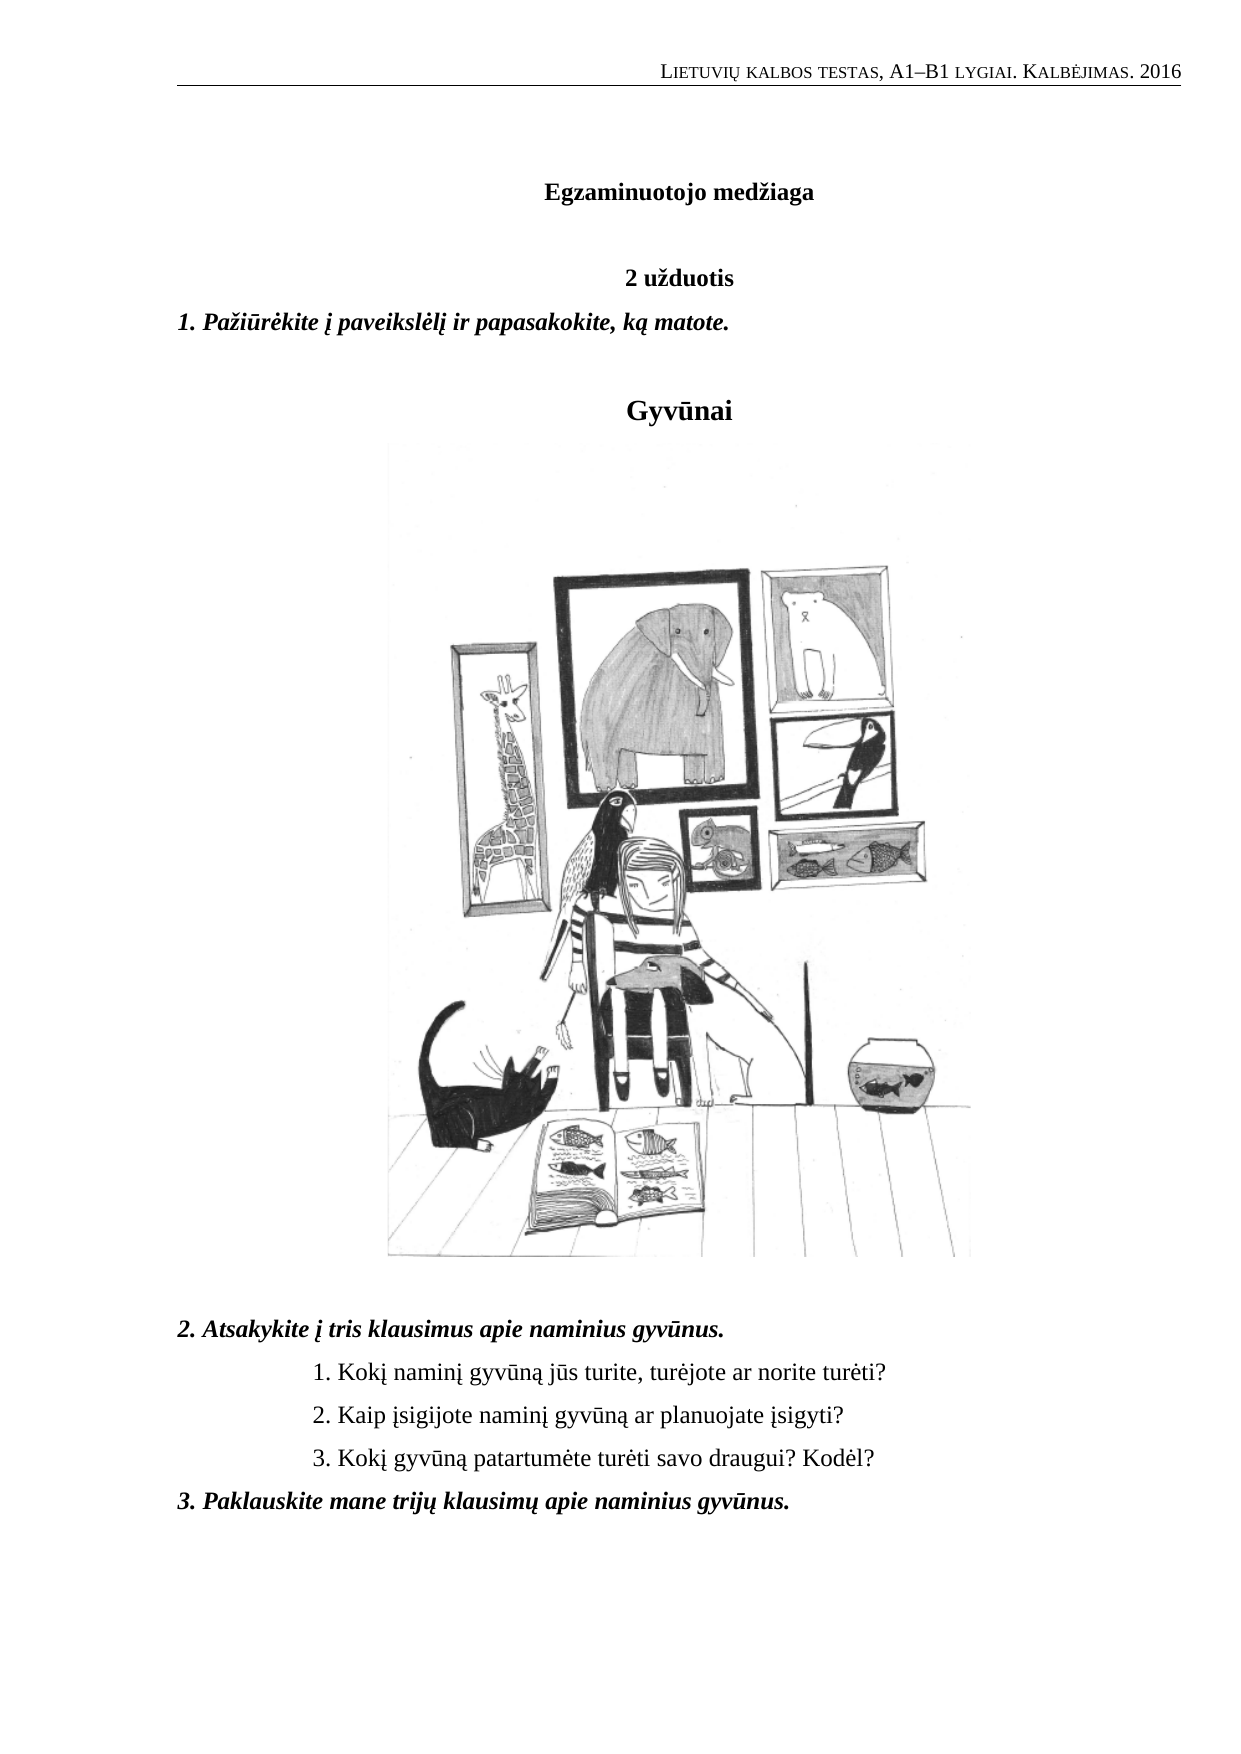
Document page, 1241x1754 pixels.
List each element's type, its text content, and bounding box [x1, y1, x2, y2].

text 3. Kokį gyvūną patartumėte turėti savo draugui? Kodėl? [177, 1443, 1181, 1472]
text 3. Paklauskite mane trijų klausimų apie naminius gyvūnus. [177, 1486, 1181, 1515]
text 2 užduotis [177, 263, 1181, 292]
text Gyvūnai [177, 393, 1181, 426]
text 1. Pažiūrėkite į paveikslėlį ir papasakokite, ką matote. [177, 307, 1181, 335]
text 2. Atsakykite į tris klausimus apie naminius gyvūnus. [177, 1314, 1181, 1342]
text 1. Kokį naminį gyvūną jūs turite, turėjote ar norite turėti? [177, 1357, 1181, 1386]
text Egzaminuotojo medžiaga [177, 177, 1181, 206]
picture [387, 443, 971, 1257]
text 2. Kaip įsigijote naminį gyvūną ar planuojate įsigyti? [177, 1400, 1181, 1429]
